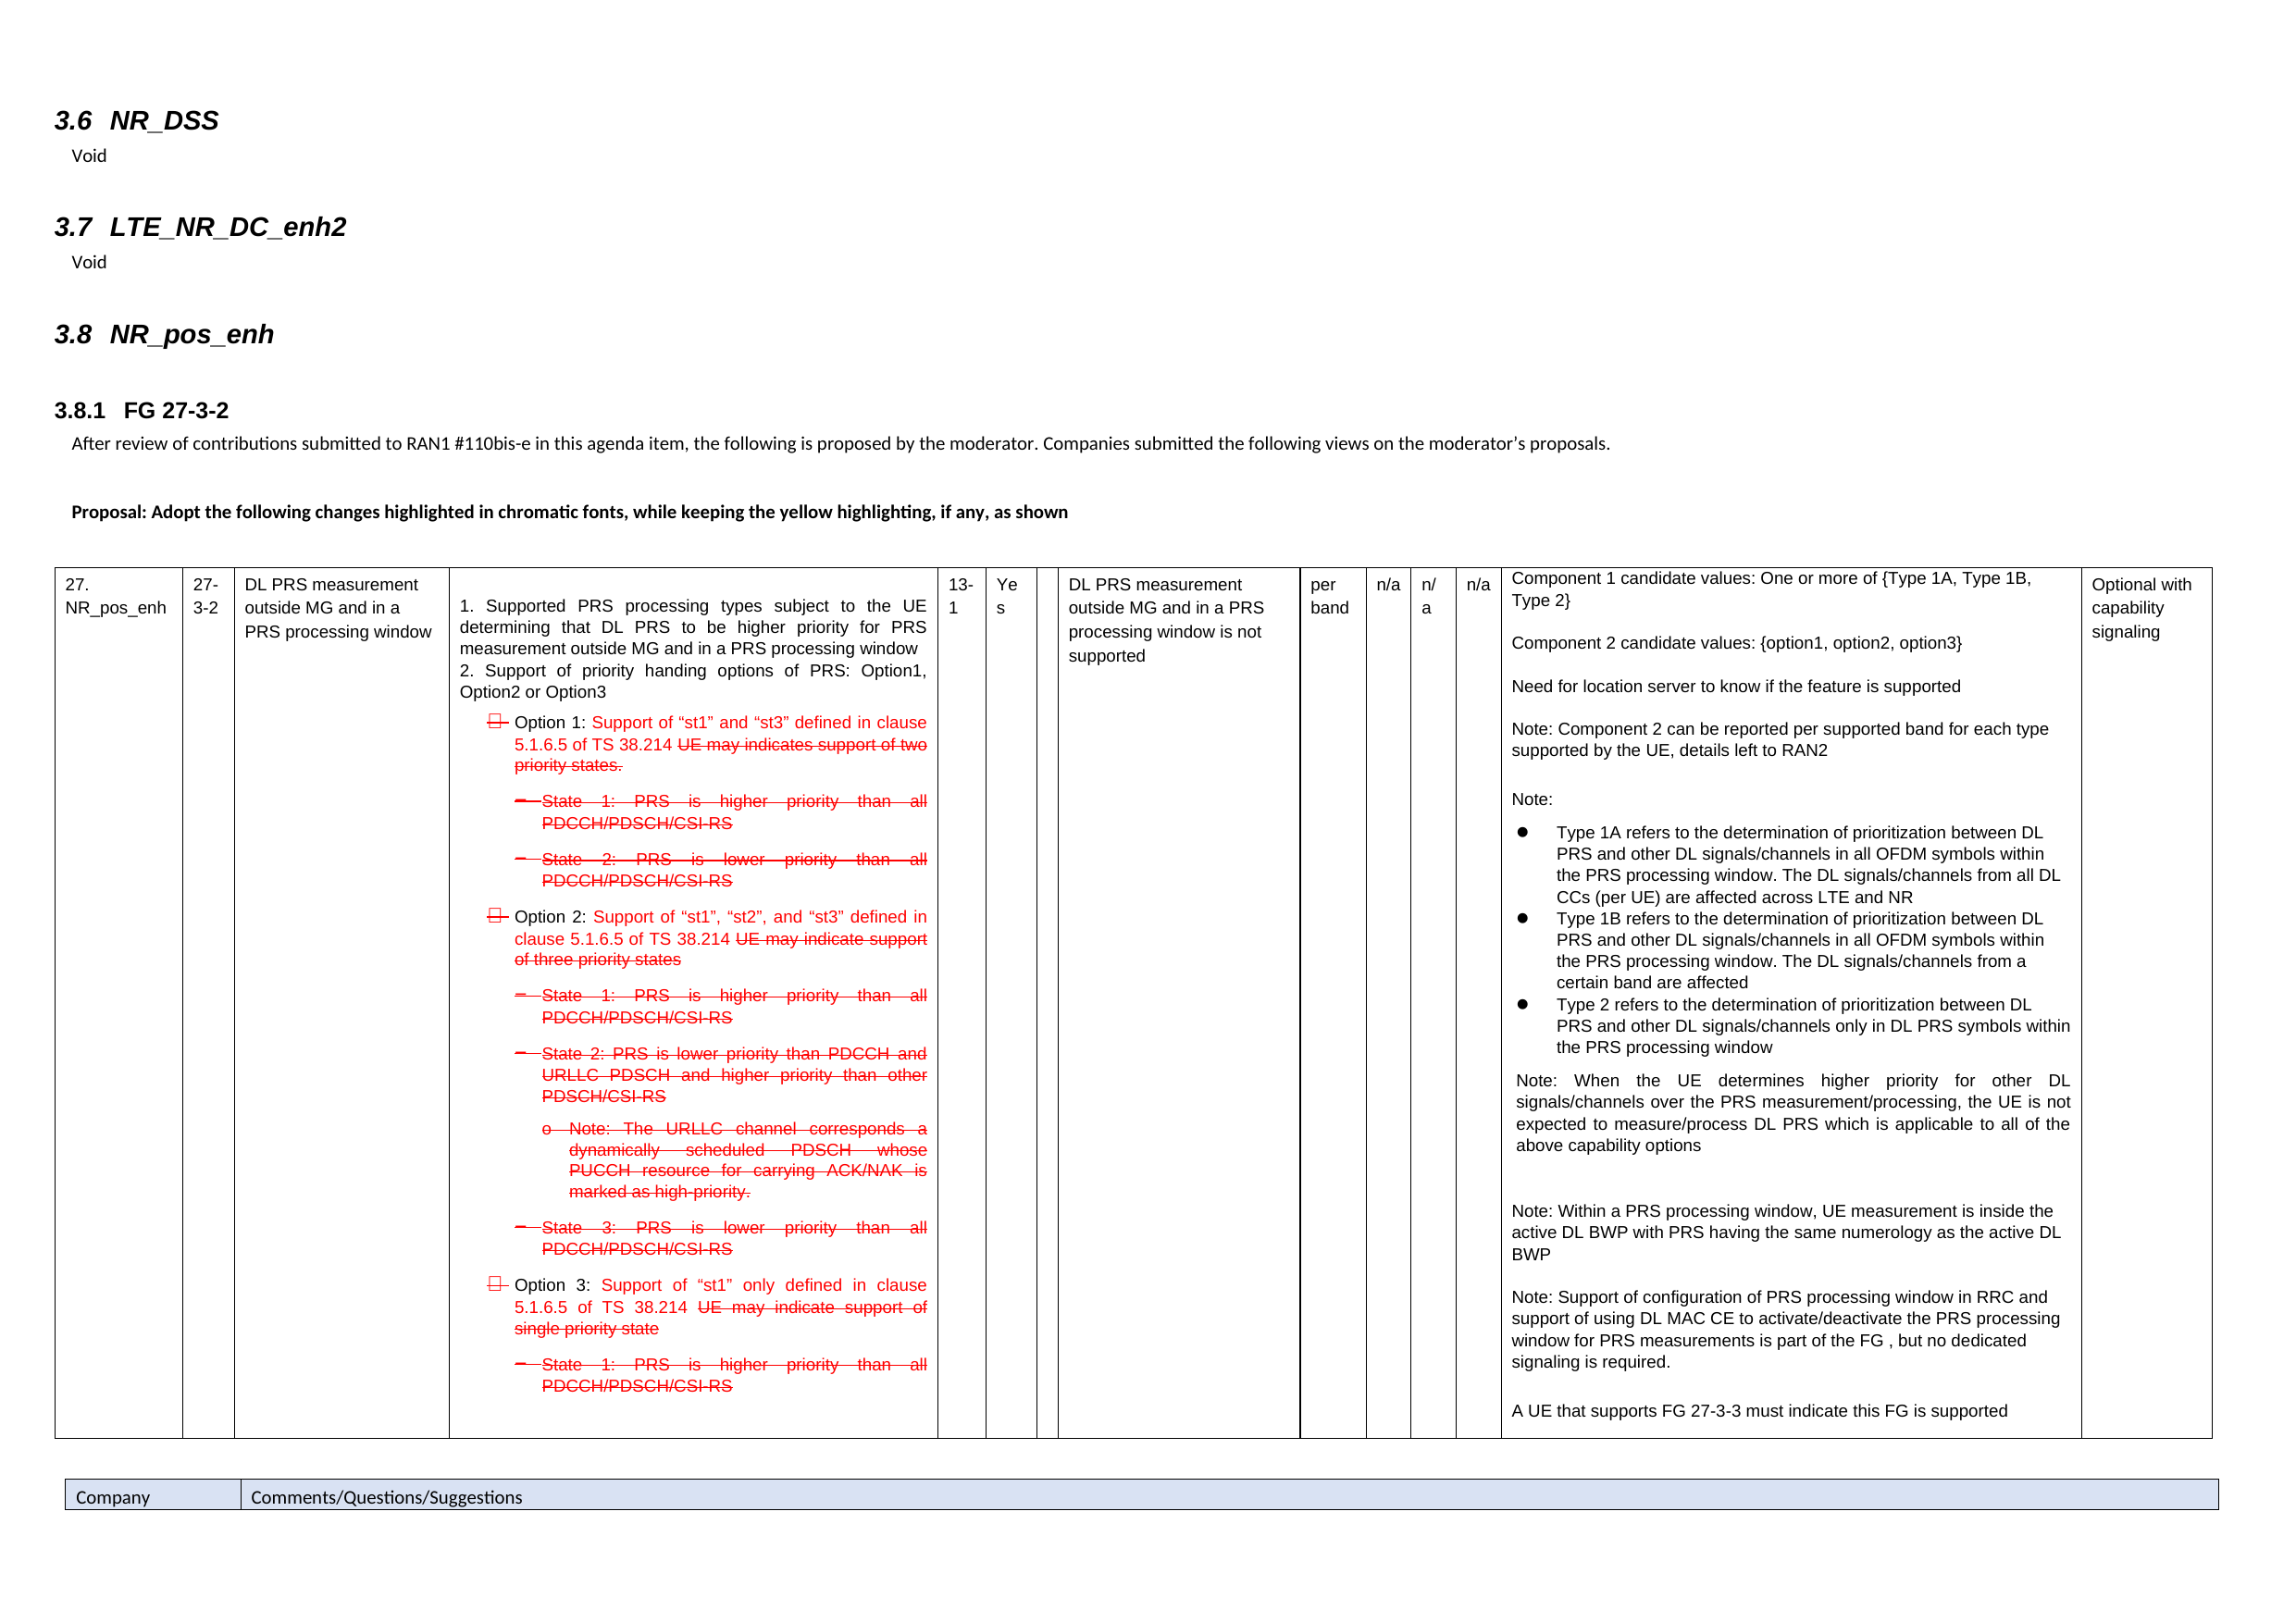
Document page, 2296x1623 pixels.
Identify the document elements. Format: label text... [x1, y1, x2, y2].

subtitle NR_pos_enh [54, 318, 2214, 349]
table_header Company [66, 1480, 241, 1509]
subtitle FG 27-3-2 [54, 397, 2214, 424]
table_header 27. NR_pos_enh [56, 568, 182, 1438]
table_header Component 1 candidate values: One or more of {Type 1A, Type 1B, Type 2} Component 2 candidate values: {option1, option2, option3} Need for location server to know if the feature is supported Note: Component 2 can be reported per supported band for each type supported by the UE, details left to RAN2 Note: Type 1A refers to the determination of prioritization between DL PRS and other DL signals/channels in all OFDM symbols within the PRS processing window. The DL signals/channels from all DL CCs (per UE) are affected across LTE and NR Type 1B refers to the determination of prioritization between DL PRS and other DL signals/channels in all OFDM symbols within the PRS processing window. The DL signals/channels from a certain band are affected Type 2 refers to the determination of prioritization between DL PRS and other DL signals/channels only in DL PRS symbols within the PRS processing window Note: When the UE determines higher priority for other DL signals/channels over the PRS measurement/processing, the UE is not expected to measure/process DL PRS which is applicable to all of the above capability options Note: Within a PRS processing window, UE measurement is inside the active DL BWP with PRS having the same numerology as the active DL BWP Note: Support of configuration of PRS processing window in RRC and support of using DL MAC CE to activate/deactivate the PRS processing window for PRS measurements is part of the FG , but no dedicated signaling is required. A UE that supports FG 27-3-3 must indicate this FG is supported [1502, 568, 2081, 1438]
table_header 1. Supported PRS processing types subject to the UE determining that DL PRS to be higher priority for PRS measurement outside MG and in a PRS processing window 2. Support of priority handing options of PRS: Option1, Option2 or Option3 Option 1: Support of “st1” and “st3” defined in clause 5.1.6.5 of TS 38.214 UE may indicates support of two priority states. State 1: PRS is higher priority than all PDCCH/PDSCH/CSI-RS State 2: PRS is lower priority than all PDCCH/PDSCH/CSI-RS Option 2: Support of “st1”, “st2”, and “st3” defined in clause 5.1.6.5 of TS 38.214 UE may indicate support of three priority states State 1: PRS is higher priority than all PDCCH/PDSCH/CSI-RS State 2: PRS is lower priority than PDCCH and URLLC PDSCH and higher priority than other PDSCH/CSI-RS Note: The URLLC channel corresponds a dynamically scheduled PDSCH whose PUCCH resource for carrying ACK/NAK is marked as high-priority. State 3: PRS is lower priority than all PDCCH/PDSCH/CSI-RS Option 3: Support of “st1” only defined in clause 5.1.6.5 of TS 38.214 UE may indicate support of single priority state State 1: PRS is higher priority than all PDCCH/PDSCH/CSI-RS [450, 568, 937, 1438]
table_header n/a [1457, 568, 1501, 1438]
table_header DL PRS measurement outside MG and in a PRS processing window is not supported [1059, 568, 1299, 1438]
table_header per band [1301, 568, 1366, 1438]
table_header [242, 1480, 2218, 1509]
table_header Optional with capability signaling [2082, 568, 2212, 1438]
text Void [54, 143, 2214, 167]
text Proposal: Adopt the following changes highlighted in chromatic fonts, while keeping the yellow highlighting, if any, as shown [54, 500, 2214, 523]
table_header DL PRS measurement outside MG and in a PRS processing window [235, 568, 449, 1438]
table_header Yes [987, 568, 1036, 1438]
table_header [1037, 568, 1058, 1438]
subtitle NR_DSS [54, 104, 2214, 135]
table_header 13-1 [938, 568, 986, 1438]
table_header n/a [1367, 568, 1410, 1438]
text Void [54, 251, 2214, 274]
table_header 27-3-2 [183, 568, 234, 1438]
text After review of contributions submitted to RAN1 #110bis-e in this agenda item, the following is proposed by the moderator. Companies submitted the following views on the moderator’s proposals. [54, 432, 2214, 455]
table_header n/a [1411, 568, 1456, 1438]
subtitle LTE_NR_DC_enh2 [54, 211, 2214, 242]
